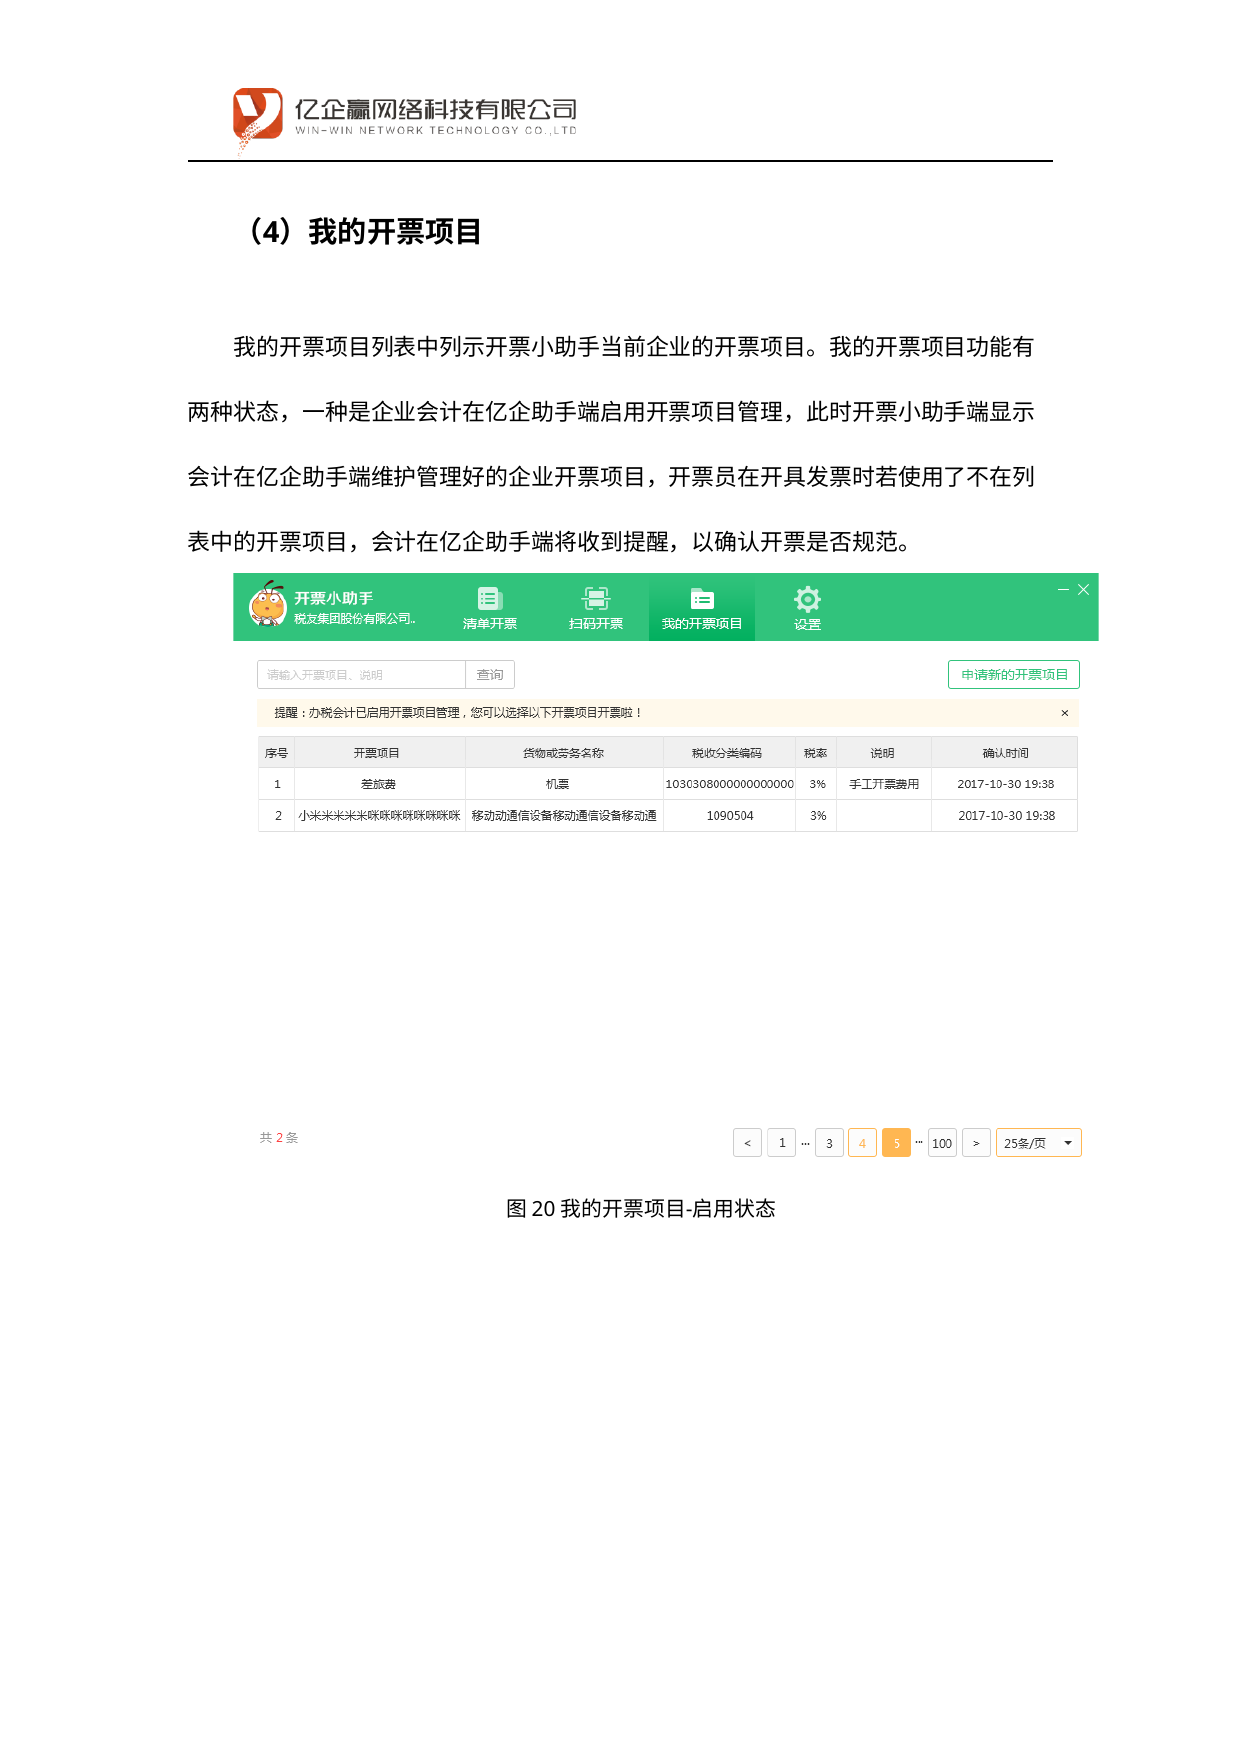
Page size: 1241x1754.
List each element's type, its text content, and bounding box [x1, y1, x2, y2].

subtitle （4）我的开票项目 [187, 197, 1053, 262]
picture [233, 88, 576, 159]
text 我的开票项目列表中列示开票小助手当前企业的开票项目。我的开票项目功能有两种状态，一种是企业会计在亿企助手端启用开票项目管理，此时开票小助手端显示会计在亿企助手端维护管理好的企业开票项目，开票员在开具发票时若使用了不在列表中的开票项目，会计在亿企助手端将收到提醒，以确认开票是否规范。 [187, 313, 1053, 573]
text 图20 我的开票项目-启用状态 [187, 1191, 1053, 1223]
picture [233, 573, 1099, 1175]
